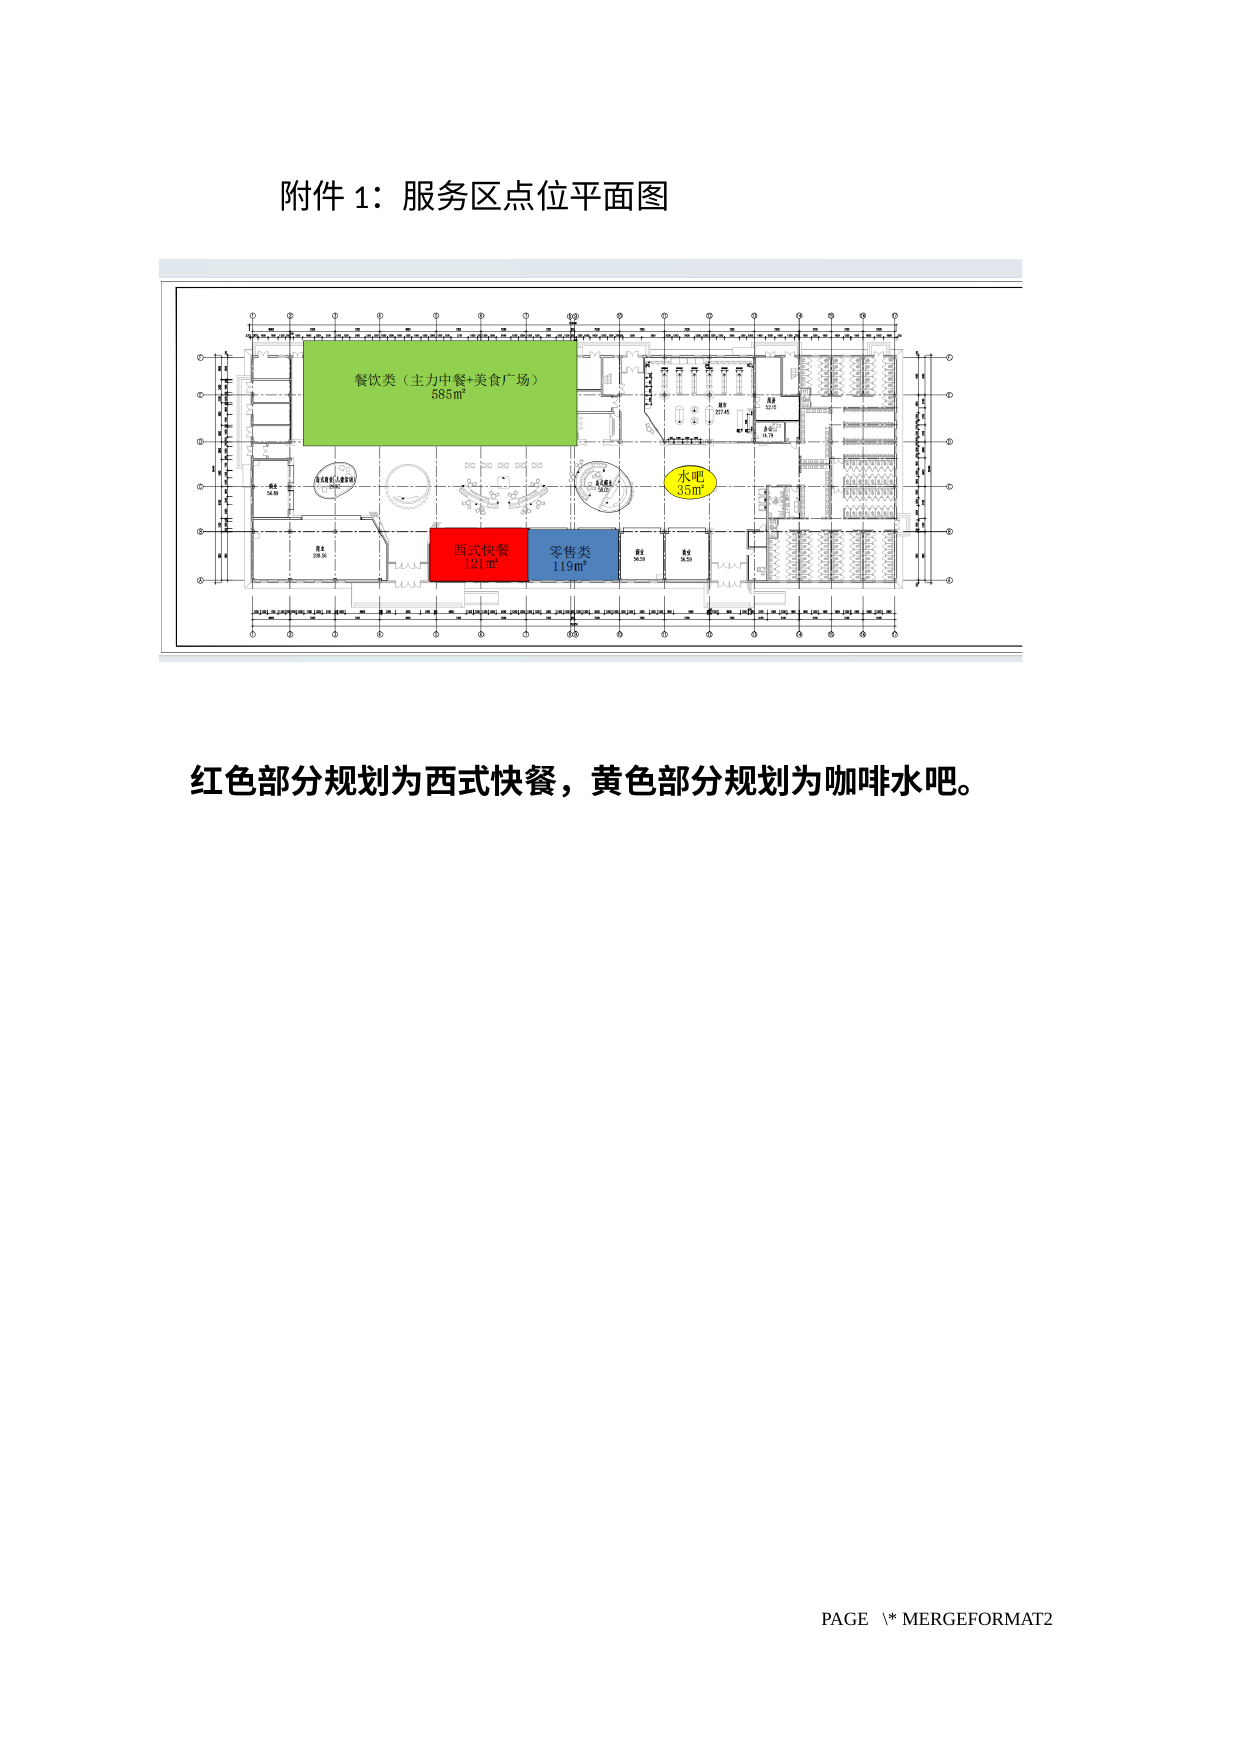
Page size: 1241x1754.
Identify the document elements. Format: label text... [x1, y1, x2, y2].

picture [158, 259, 1023, 662]
text 红色部分规划为西式快餐，黄色部分规划为咖啡水吧。 [128, 747, 1053, 812]
subtitle 附件1：服务区点位平面图 [187, 162, 1053, 227]
